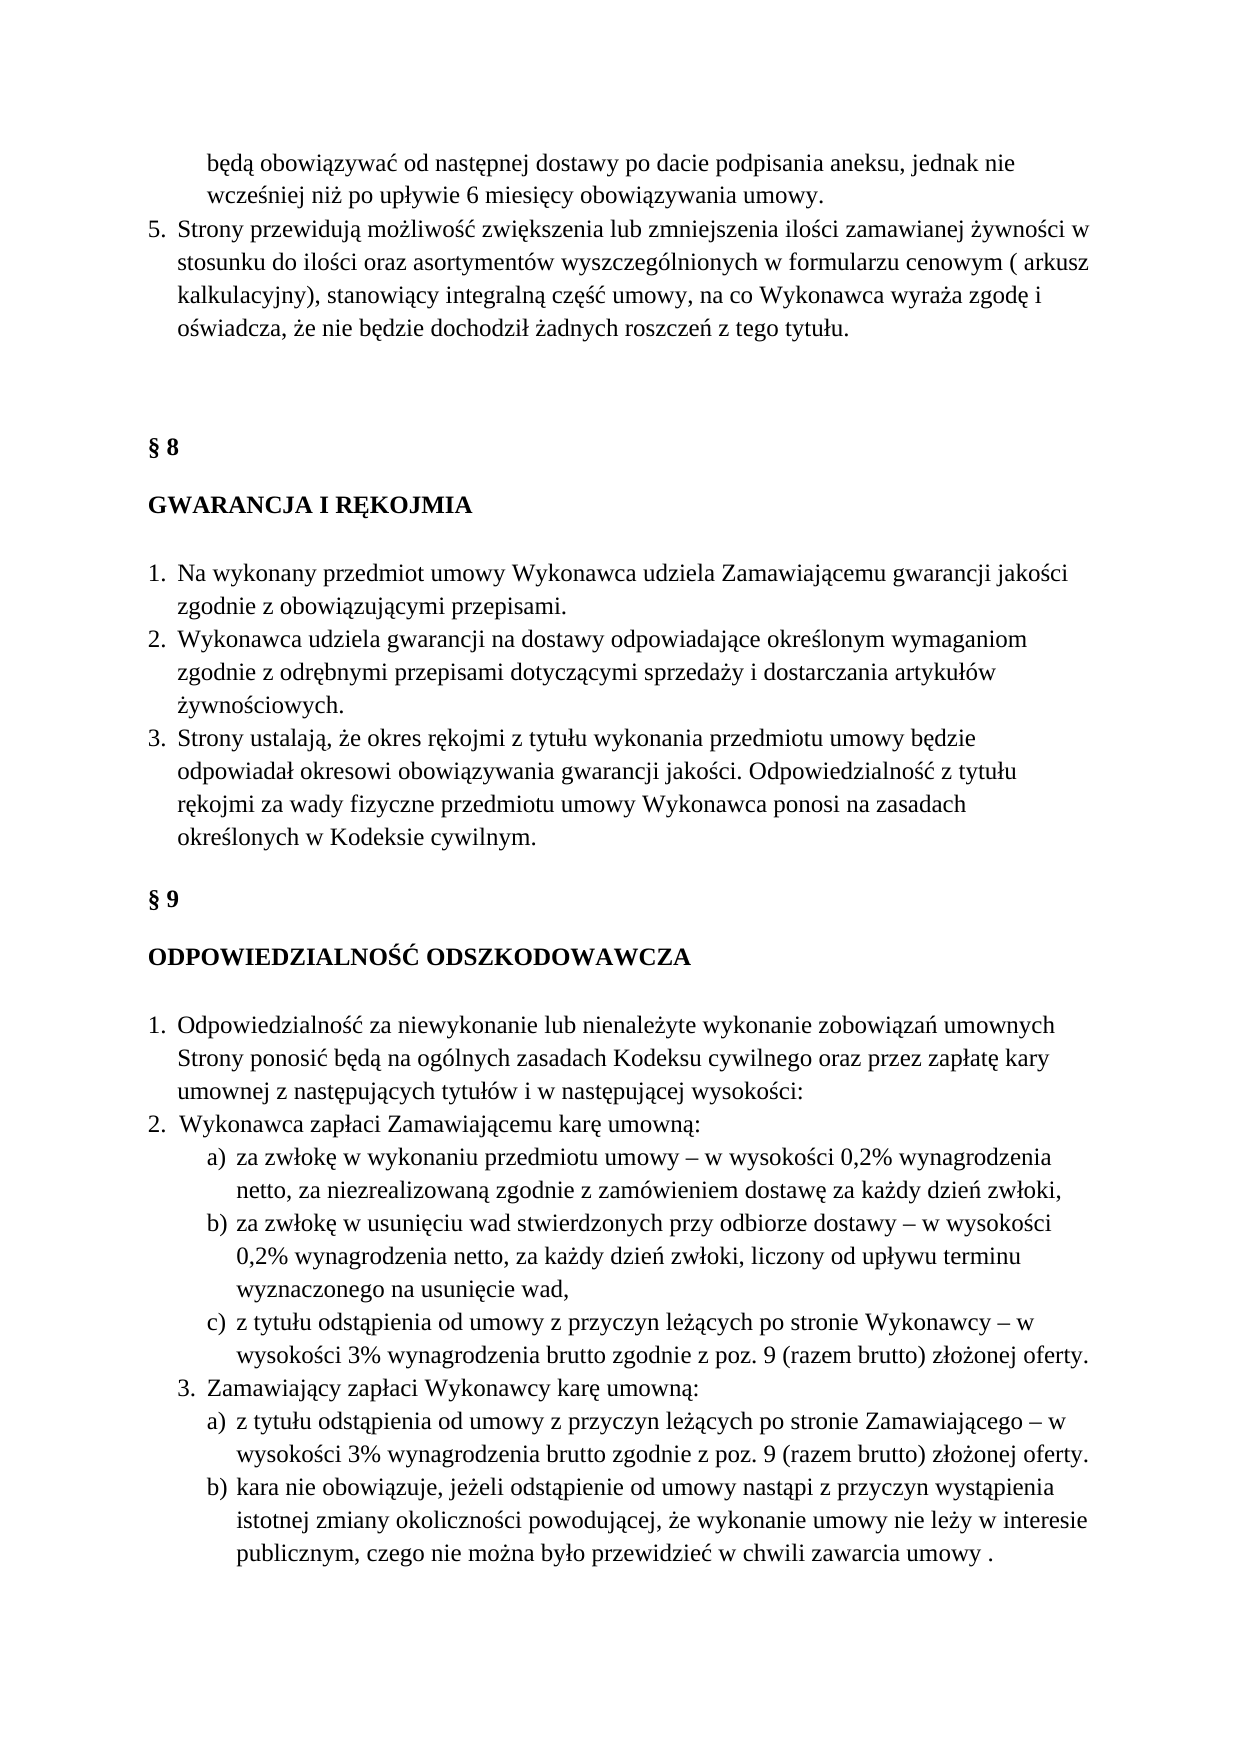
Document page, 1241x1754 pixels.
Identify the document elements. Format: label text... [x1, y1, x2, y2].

text b) za zwłokę w usunięciu wad stwierdzonych przy odbiorze dostawy – w wysokości 0,2% wynagrodzenia netto, za każdy dzień zwłoki, liczony od upływu terminu wyznaczonego na usunięcie wad, [207, 1208, 1093, 1303]
text § 9 [148, 884, 1093, 913]
text a) za zwłokę w wykonaniu przedmiotu umowy – w wysokości 0,2% wynagrodzenia netto, za niezrealizowaną zgodnie z zamówieniem dostawę za każdy dzień zwłoki, [207, 1142, 1093, 1204]
text c) z tytułu odstąpienia od umowy z przyczyn leżących po stronie Wykonawcy – w wysokości 3% wynagrodzenia brutto zgodnie z poz. 9 (razem brutto) złożonej oferty. [207, 1307, 1093, 1369]
text 3. Zamawiający zapłaci Wykonawcy karę umowną: [177, 1373, 1093, 1402]
text 3. Strony ustalają, że okres rękojmi z tytułu wykonania przedmiotu umowy będzie odpowiadał okresowi obowiązywania gwarancji jakości. Odpowiedzialność z tytułu rękojmi za wady fizyczne przedmiotu umowy Wykonawca ponosi na zasadach określonych w Kodeksie cywilnym. [148, 723, 1093, 851]
text 1. Na wykonany przedmiot umowy Wykonawca udziela Zamawiającemu gwarancji jakości zgodnie z obowiązującymi przepisami. [148, 558, 1093, 620]
text 2. Wykonawca udziela gwarancji na dostawy odpowiadające określonym wymaganiom zgodnie z odrębnymi przepisami dotyczącymi sprzedaży i dostarczania artykułów żywnościowych. [148, 624, 1093, 719]
text 5. Strony przewidują możliwość zwiększenia lub zmniejszenia ilości zamawianej żywności w stosunku do ilości oraz asortymentów wyszczególnionych w formularzu cenowym ( arkusz kalkulacyjny), stanowiący integralną część umowy, na co Wykonawca wyraża zgodę i oświadcza, że nie będzie dochodził żadnych roszczeń z tego tytułu. [148, 214, 1093, 341]
text 1. Odpowiedzialność za niewykonanie lub nienależyte wykonanie zobowiązań umownych Strony ponosić będą na ogólnych zasadach Kodeksu cywilnego oraz przez zapłatę kary umownej z następujących tytułów i w następującej wysokości: [148, 1010, 1093, 1105]
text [177, 148, 1093, 209]
text ODPOWIEDZIALNOŚĆ ODSZKODOWAWCZA [148, 942, 1093, 971]
text a) z tytułu odstąpienia od umowy z przyczyn leżących po stronie Zamawiającego – w wysokości 3% wynagrodzenia brutto zgodnie z poz. 9 (razem brutto) złożonej oferty. [207, 1406, 1093, 1468]
text GWARANCJA I RĘKOJMIA [148, 490, 1093, 519]
text b) kara nie obowiązuje, jeżeli odstąpienie od umowy nastąpi z przyczyn wystąpienia istotnej zmiany okoliczności powodującej, że wykonanie umowy nie leży w interesie publicznym, czego nie można było przewidzieć w chwili zawarcia umowy . [207, 1472, 1093, 1567]
text § 8 [148, 432, 1093, 461]
text 2. Wykonawca zapłaci Zamawiającemu karę umowną: [148, 1109, 1093, 1138]
